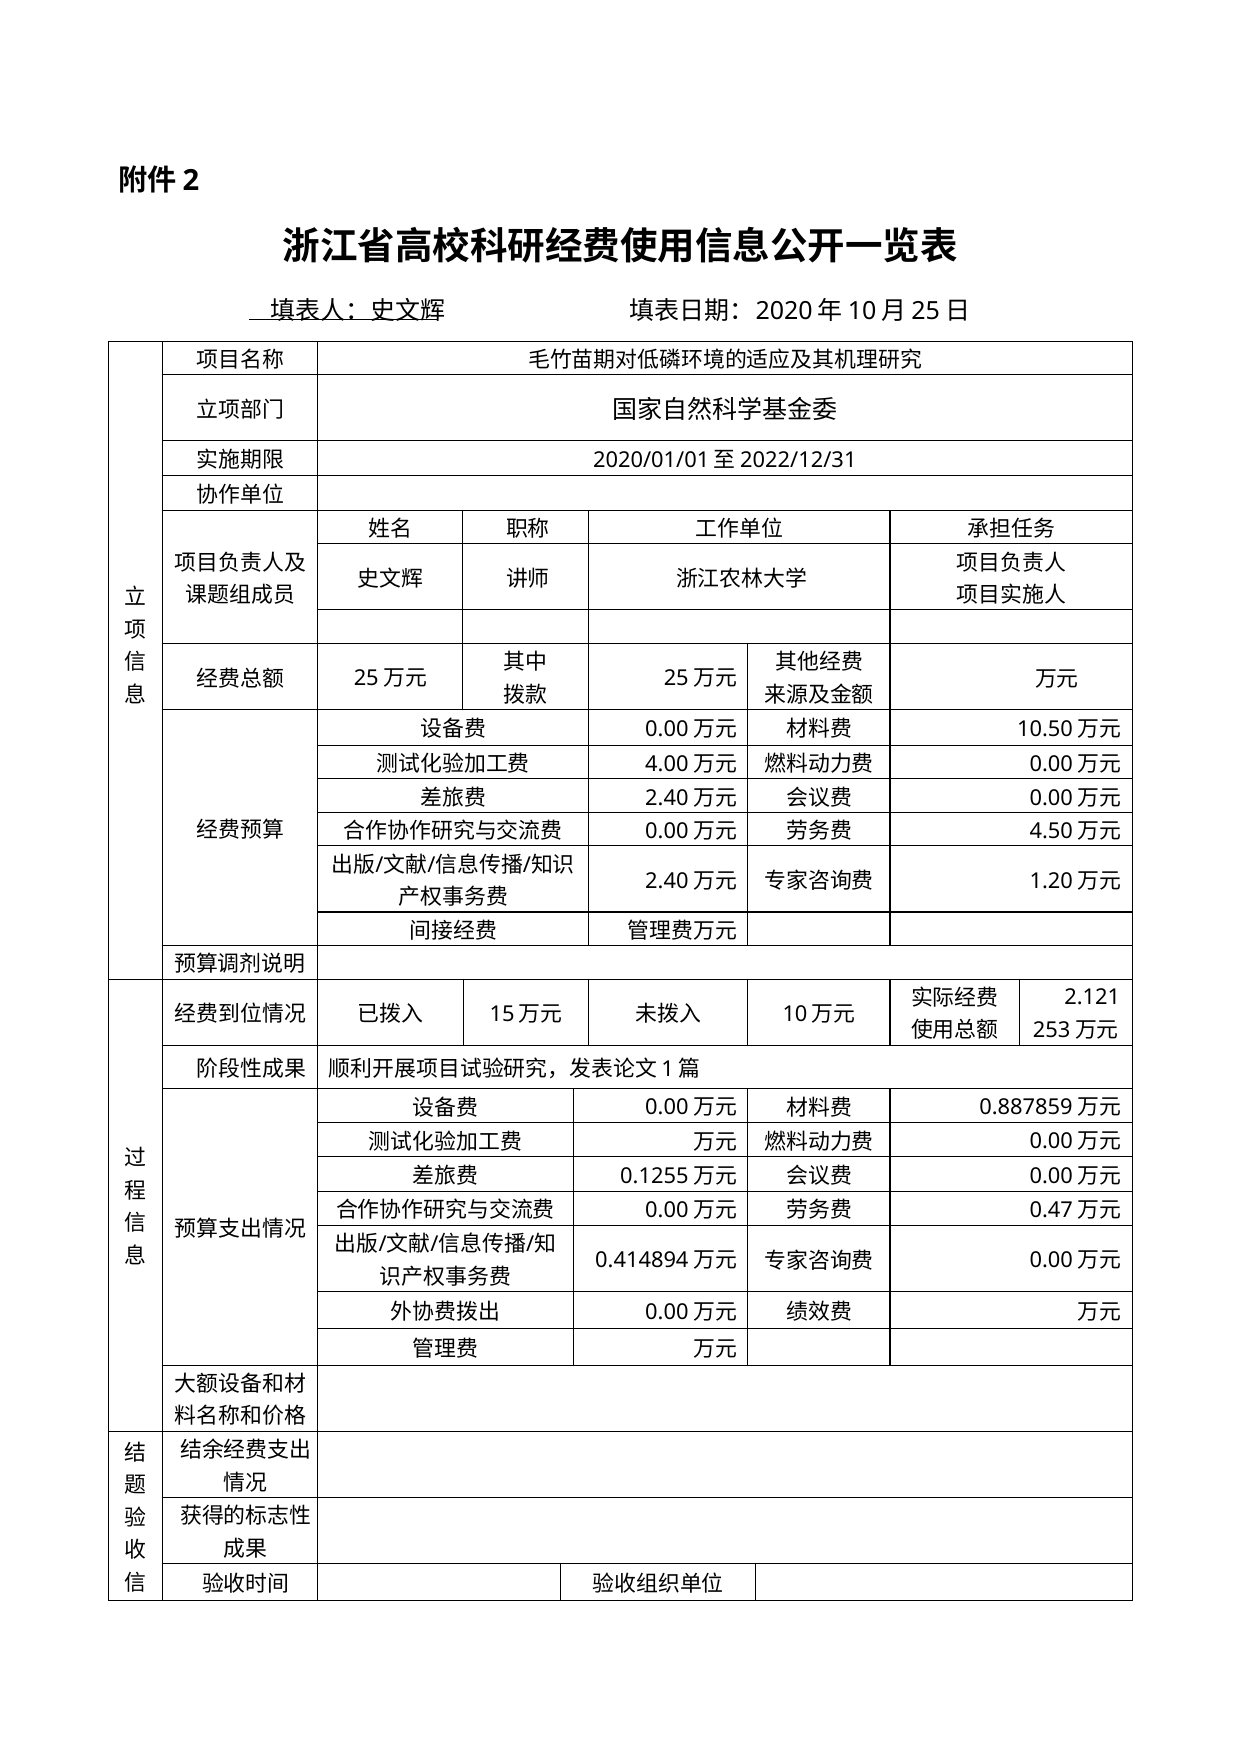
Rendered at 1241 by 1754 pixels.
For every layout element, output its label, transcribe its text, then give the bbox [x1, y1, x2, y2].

table_cell 差旅费 [318, 779, 588, 812]
table_cell 专家咨询费 [748, 1226, 889, 1291]
table_cell 0.00万元 [891, 1226, 1132, 1291]
table_cell 结题验收信息 [109, 1432, 162, 1600]
table_cell [589, 610, 889, 643]
table_cell 10万元 [748, 980, 889, 1044]
table_cell 经费到位情况 [163, 980, 317, 1044]
table_cell 工作单位 [589, 511, 889, 543]
table_cell 10.50万元 [891, 710, 1132, 745]
table_cell 合作协作研究与交流费 [318, 813, 588, 845]
table_cell 未拨入 [589, 980, 747, 1044]
table_cell 0.00万元 [589, 813, 747, 845]
table_cell 万元 [891, 1292, 1132, 1328]
table_cell 阶段性成果 [163, 1046, 317, 1088]
table_cell 间接经费 [318, 913, 588, 945]
text 填表人：史文辉 填表日期：2020年10月25日 [118, 276, 1122, 341]
table_cell [318, 946, 1132, 978]
table_cell 0.414894万元 [574, 1226, 747, 1291]
table_cell [463, 610, 588, 643]
table_cell [318, 476, 1132, 510]
table_cell 验收时间 [163, 1564, 317, 1600]
table_cell 管理费 [318, 1329, 573, 1364]
table_cell 2.40万元 [589, 846, 747, 911]
table_cell [748, 1329, 889, 1364]
table_cell 燃料动力费 [748, 1123, 889, 1156]
table_cell 0.00万元 [574, 1192, 747, 1225]
table_cell 合作协作研究与交流费 [318, 1192, 573, 1225]
table_cell 0.1255万元 [574, 1157, 747, 1191]
table_cell 出版/文献/信息传播/知识产权事务费 [318, 846, 588, 911]
table_header 立项 信息 [109, 342, 162, 978]
table_cell 史文辉 [318, 544, 462, 609]
table_cell 会议费 [748, 1157, 889, 1191]
table_cell 大额设备和材料名称和价格 [163, 1366, 317, 1431]
table_cell 25万元 [589, 644, 747, 709]
table_cell 万元 [574, 1123, 747, 1156]
table_cell 万元 [574, 1329, 747, 1364]
table_cell 项目负责人及课题组成员 [163, 511, 317, 643]
table_cell 设备费 [318, 710, 588, 745]
table_cell 0.00万元 [891, 1157, 1132, 1191]
table_cell 万元 [891, 644, 1132, 709]
table_cell 获得的标志性成果 [163, 1498, 317, 1563]
table_cell 其他经费 来源及金额 [748, 644, 889, 709]
table_cell 测试化验加工费 [318, 1123, 573, 1156]
table_cell 实际经费使用总额 [891, 980, 1019, 1044]
table_cell 已拨入 [318, 980, 463, 1044]
table_cell 绩效费 [748, 1292, 889, 1328]
table_cell 差旅费 [318, 1157, 573, 1191]
table_cell 协作单位 [163, 476, 317, 510]
table_cell [756, 1564, 1132, 1600]
table_cell [318, 1498, 1132, 1563]
table_cell 预算支出情况 [163, 1089, 317, 1364]
table_cell 2.121253万元 [1020, 980, 1132, 1044]
table_cell 2.40万元 [589, 779, 747, 812]
table_cell 验收组织单位 [561, 1564, 755, 1600]
table_cell 0.00万元 [574, 1089, 747, 1122]
table_cell 0.00万元 [891, 746, 1132, 778]
table_cell 经费总额 [163, 644, 317, 709]
table_cell 2020/01/01至2022/12/31 [318, 441, 1132, 475]
table_cell 燃料动力费 [748, 746, 889, 778]
table_cell 职称 [463, 511, 588, 543]
table_cell 0.00万元 [589, 710, 747, 745]
table_cell 材料费 [748, 1089, 889, 1122]
table_cell 0.00万元 [574, 1292, 747, 1328]
table_cell 专家咨询费 [748, 846, 889, 911]
table_cell 0.00万元 [891, 779, 1132, 812]
table_cell [318, 1432, 1132, 1497]
table_header 毛竹苗期对低磷环境的适应及其机理研究 [318, 342, 1132, 374]
table_cell 国家自然科学基金委 [318, 375, 1132, 440]
table_cell 过程 信息 [109, 980, 162, 1431]
table_cell [748, 913, 889, 945]
table_cell [318, 610, 462, 643]
table_cell 4.00万元 [589, 746, 747, 778]
table_cell 经费预算 [163, 710, 317, 945]
table_cell 4.50万元 [891, 813, 1132, 845]
table_cell 项目负责人 项目实施人 [891, 544, 1132, 609]
table_cell 立项部门 [163, 375, 317, 440]
table_cell 劳务费 [748, 1192, 889, 1225]
table_cell 材料费 [748, 710, 889, 745]
table_cell 0.47万元 [891, 1192, 1132, 1225]
table_cell 浙江农林大学 [589, 544, 889, 609]
table_cell 承担任务 [891, 511, 1132, 543]
table_cell 测试化验加工费 [318, 746, 588, 778]
table_cell 15万元 [464, 980, 588, 1044]
table_cell [891, 610, 1132, 643]
text 浙江省高校科研经费使用信息公开一览表 [118, 211, 1122, 276]
table_cell 劳务费 [748, 813, 889, 845]
table_header 项目名称 [163, 342, 317, 374]
table_cell 讲师 [463, 544, 588, 609]
table_cell 顺利开展项目试验研究，发表论文1篇 [318, 1046, 1132, 1088]
table_cell [318, 1564, 560, 1600]
table_cell 结余经费支出情况 [163, 1432, 317, 1497]
table_cell 出版/文献/信息传播/知识产权事务费 [318, 1226, 573, 1291]
table_cell 25万元 [318, 644, 462, 709]
table_cell [891, 913, 1132, 945]
table_cell 预算调剂说明 [163, 946, 317, 978]
text 附件2 [118, 146, 1122, 211]
table_cell 姓名 [318, 511, 462, 543]
table_cell [318, 1366, 1132, 1431]
table_cell 会议费 [748, 779, 889, 812]
table_cell [891, 1329, 1132, 1364]
table_cell 1.20万元 [891, 846, 1132, 911]
table_cell 实施期限 [163, 441, 317, 475]
table_cell 0.887859万元 [891, 1089, 1132, 1122]
table_cell 其中 拨款 [463, 644, 588, 709]
table_cell 外协费拨出 [318, 1292, 573, 1328]
table_cell 设备费 [318, 1089, 573, 1122]
table_cell 管理费万元 [589, 913, 747, 945]
table_cell 0.00万元 [891, 1123, 1132, 1156]
